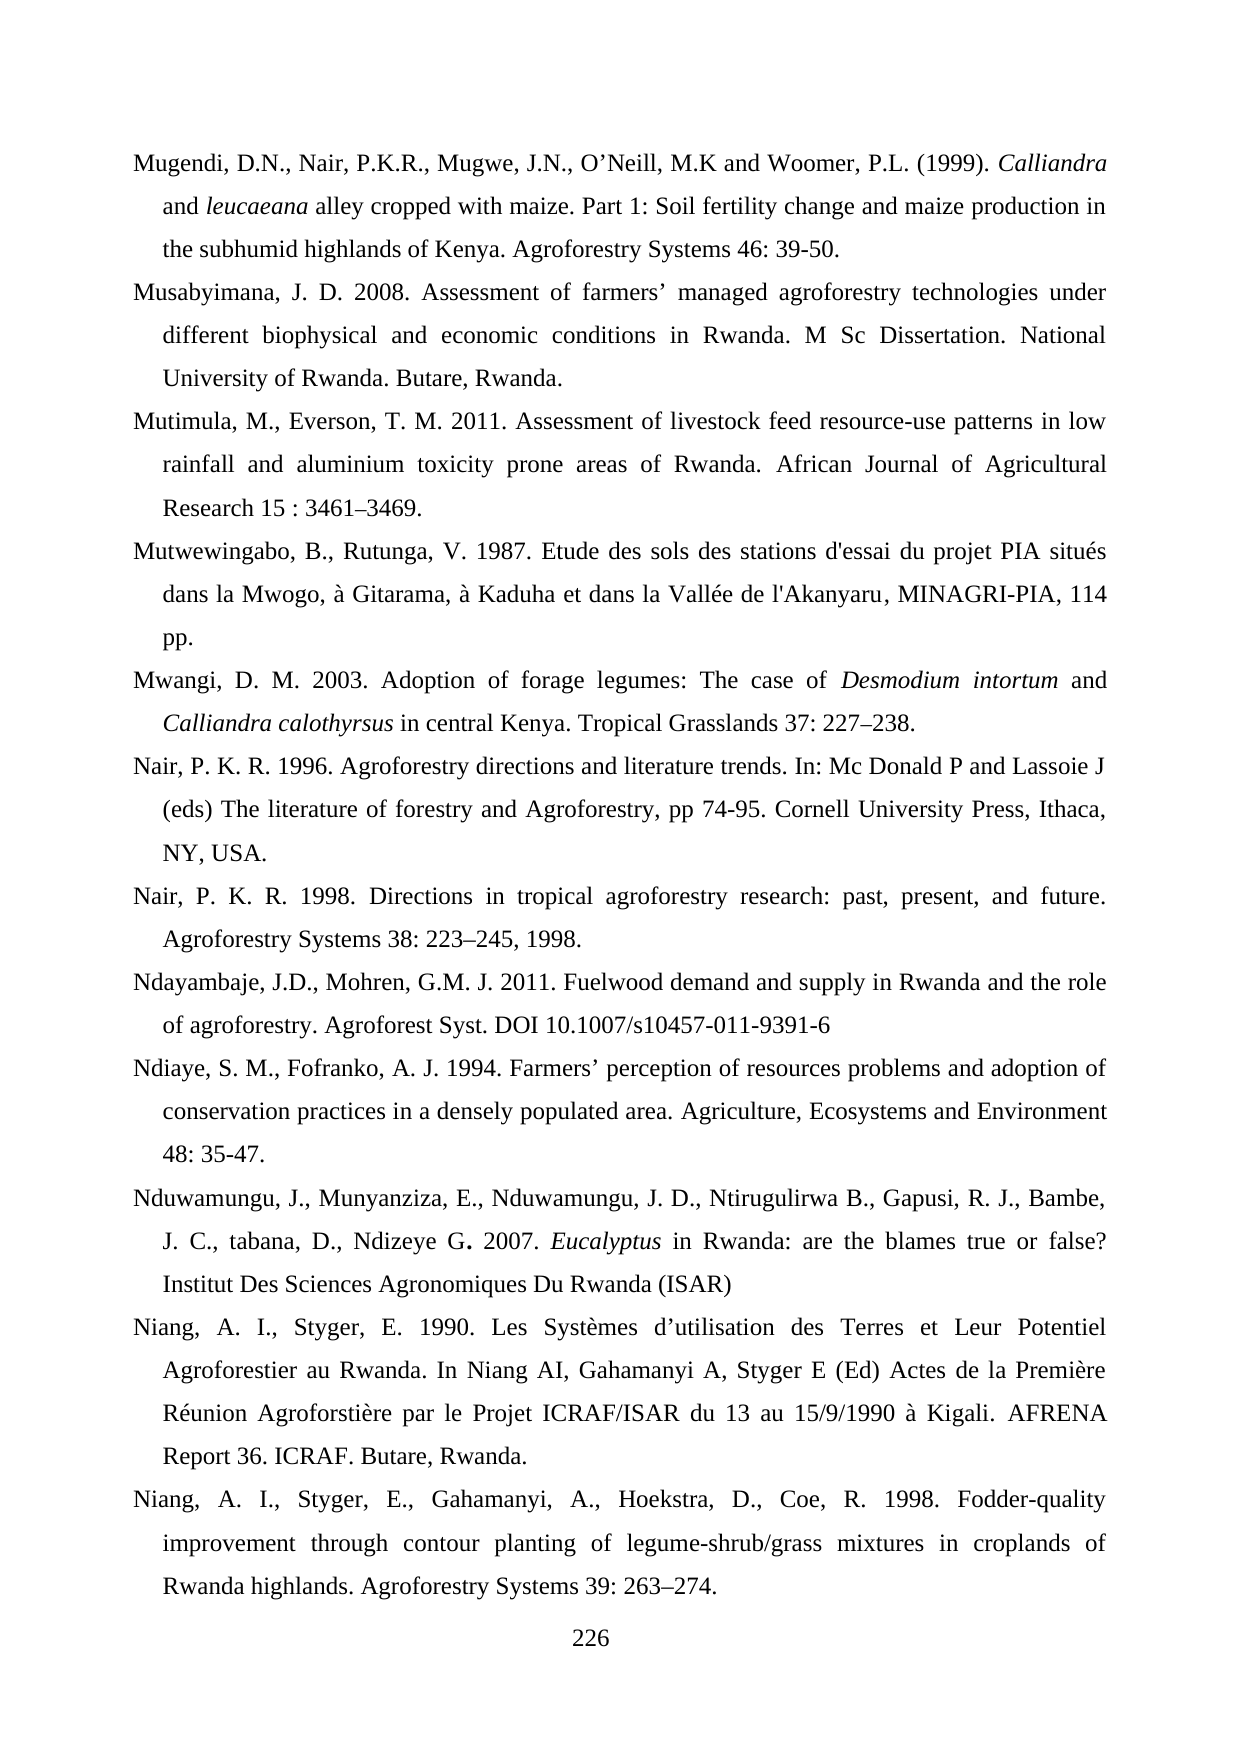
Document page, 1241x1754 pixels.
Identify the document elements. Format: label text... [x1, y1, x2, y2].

text Ndayambaje, J.D., Mohren, G.M. J. 2011. Fuelwood demand and supply in Rwanda and the role of agroforestry. Agroforest Syst. DOI 10.1007/s10457-011-9391-6 [133, 967, 1107, 1039]
text Nduwamungu, J., Munyanziza, E., Nduwamungu, J. D., Ntirugulirwa B., Gapusi, R. J., Bambe, J. C., tabana, D., Ndizeye G. 2007. Eucalyptus in Rwanda: are the blames true or false? Institut Des Sciences Agronomiques Du Rwanda (ISAR) [133, 1183, 1107, 1298]
text Mutimula, M., Everson, T. M. 2011. Assessment of livestock feed resource-use patterns in low rainfall and aluminium toxicity prone areas of Rwanda. African Journal of Agricultural Research 15 : 3461–3469. [133, 406, 1107, 521]
text Niang, A. I., Styger, E., Gahamanyi, A., Hoekstra, D., Coe, R. 1998. Fodder-quality improvement through contour planting of legume-shrub/grass mixtures in croplands of Rwanda highlands. Agroforestry Systems 39: 263–274. [133, 1484, 1107, 1599]
text Niang, A. I., Styger, E. 1990. Les Systèmes d’utilisation des Terres et Leur Potentiel Agroforestier au Rwanda. In Niang AI, Gahamanyi A, Styger E (Ed) Actes de la Première Réunion Agroforstière par le Projet ICRAF/ISAR du 13 au 15/9/1990 à Kigali. AFRENA Report 36. ICRAF. Butare, Rwanda. [133, 1312, 1107, 1470]
text Musabyimana, J. D. 2008. Assessment of farmers’ managed agroforestry technologies under different biophysical and economic conditions in Rwanda. M Sc Dissertation. National University of Rwanda. Butare, Rwanda. [133, 277, 1107, 392]
text Ndiaye, S. M., Fofranko, A. J. 1994. Farmers’ perception of resources problems and adoption of conservation practices in a densely populated area. Agriculture, Ecosystems and Environment 48: 35-47. [133, 1053, 1107, 1168]
text Nair, P. K. R. 1998. Directions in tropical agroforestry research: past, present, and future. Agroforestry Systems 38: 223–245, 1998. [133, 881, 1107, 953]
text Mwangi, D. M. 2003. Adoption of forage legumes: The case of Desmodium intortum and Calliandra calothyrsus in central Kenya. Tropical Grasslands 37: 227–238. [133, 665, 1107, 737]
text Mutwewingabo, B., Rutunga, V. 1987. Etude des sols des stations d'essai du projet PIA situés dans la Mwogo, à Gitarama, à Kaduha et dans la Vallée de l'Akanyaru, MINAGRI-PIA, 114 pp. [133, 536, 1107, 651]
text Mugendi, D.N., Nair, P.K.R., Mugwe, J.N., O’Neill, M.K and Woomer, P.L. (1999). Calliandra and leucaeana alley cropped with maize. Part 1: Soil fertility change and maize production in the subhumid highlands of Kenya. Agroforestry Systems 46: 39-50. [133, 148, 1107, 263]
text Nair, P. K. R. 1996. Agroforestry directions and literature trends. In: Mc Donald P and Lassoie J (eds) The literature of forestry and Agroforestry, pp 74-95. Cornell University Press, Ithaca, NY, USA. [133, 751, 1107, 866]
